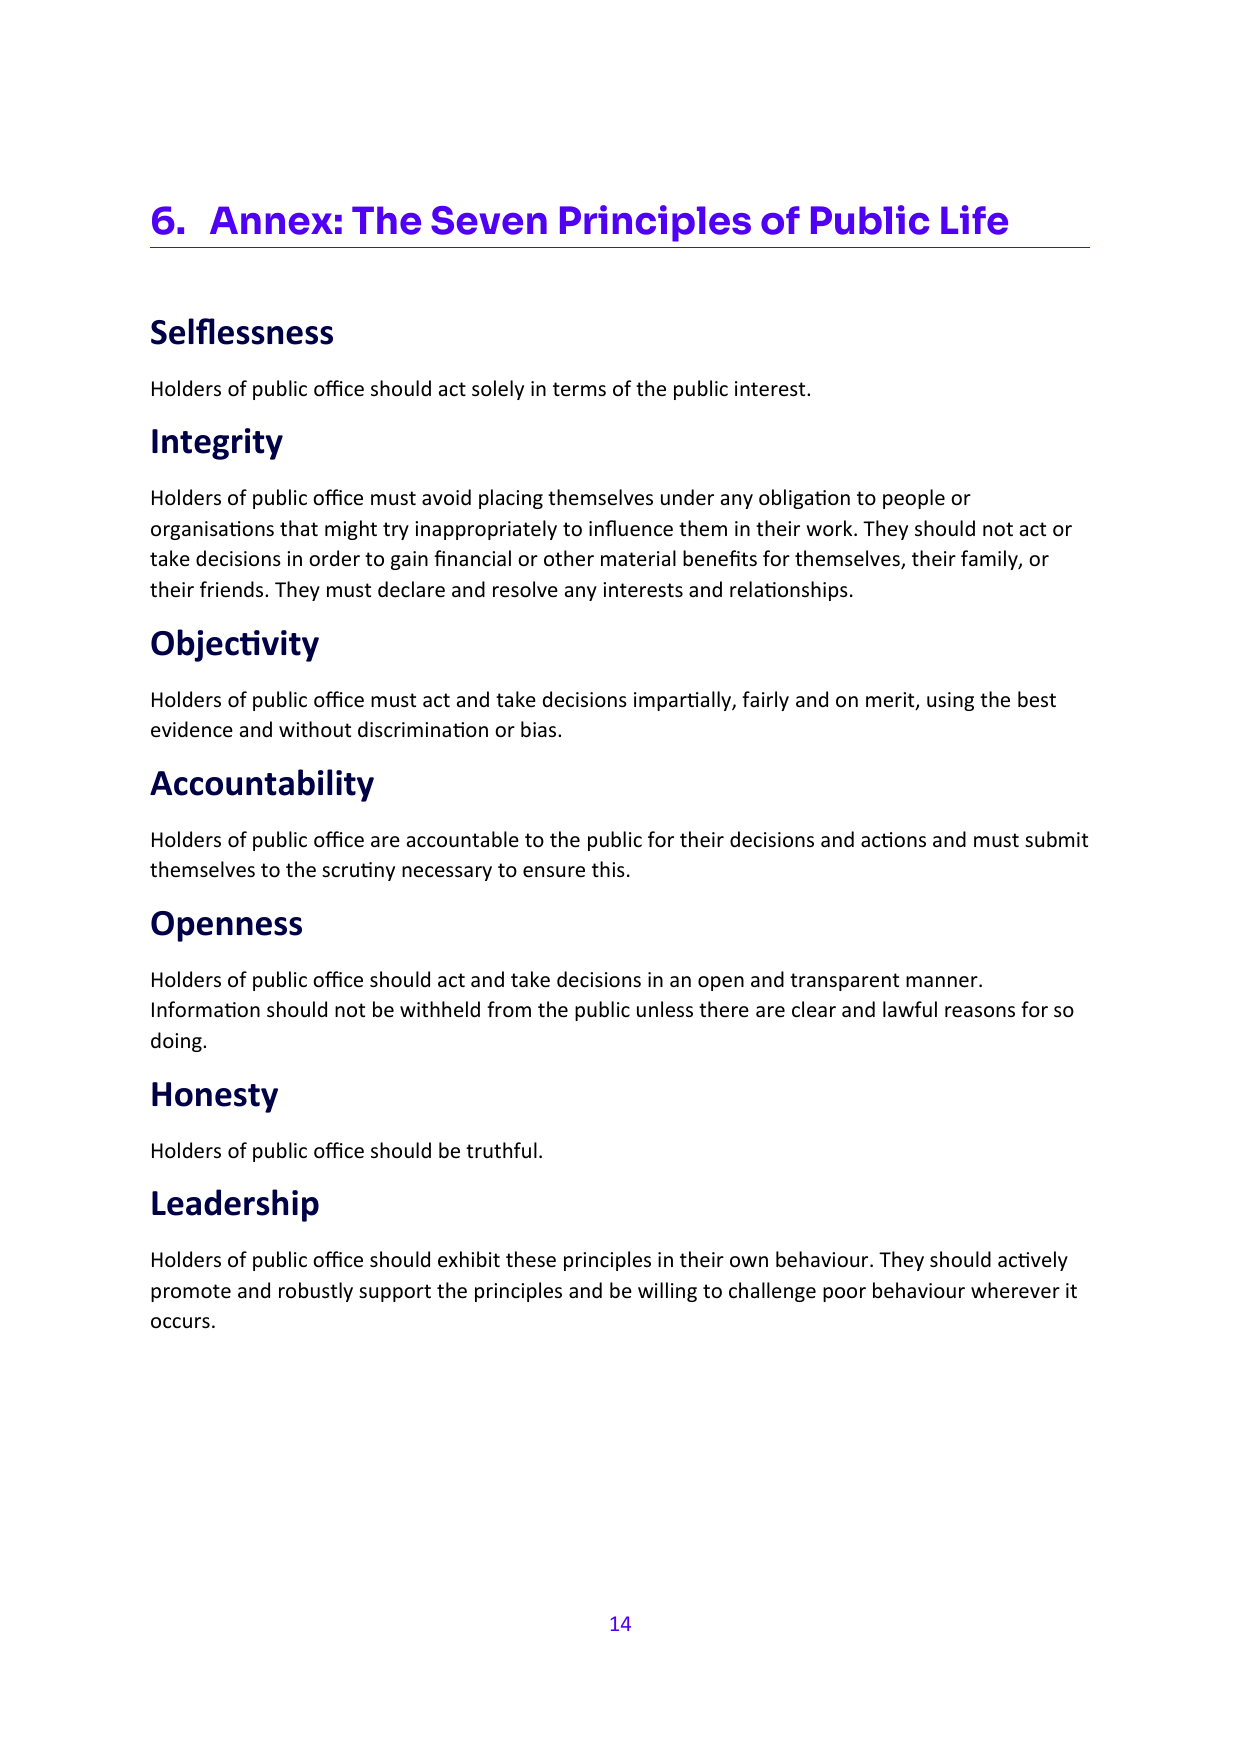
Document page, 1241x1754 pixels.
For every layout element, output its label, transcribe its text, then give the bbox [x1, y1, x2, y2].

text Holders of public office should be truthful. [150, 1136, 1090, 1164]
text Holders of public office must act and take decisions impartially, fairly and on merit, using the best evidence and without discrimination or bias. [150, 685, 1090, 743]
text Holders of public office should exhibit these principles in their own behaviour. They should actively promote and robustly support the principles and be willing to challenge poor behaviour wherever it occurs. [150, 1245, 1090, 1334]
text Selflessness [150, 308, 1090, 353]
text Holders of public office should act and take decisions in an open and transparent manner. Information should not be withheld from the public unless there are clear and lawful reasons for so doing. [150, 965, 1090, 1054]
text Leadership [150, 1179, 1090, 1225]
text Objectivity [150, 618, 1090, 664]
text Accountability [150, 759, 1090, 804]
title Annex: The Seven Principles of Public Life [150, 198, 1090, 247]
text Honesty [150, 1069, 1090, 1115]
text Integrity [150, 417, 1090, 463]
text Openness [150, 899, 1090, 944]
text Holders of public office must avoid placing themselves under any obligation to people or organisations that might try inappropriately to influence them in their work. They should not act or take decisions in order to gain financial or other material benefits for themselves, their family, or their friends. They must declare and resolve any interests and relationships. [150, 483, 1090, 603]
text Holders of public office are accountable to the public for their decisions and actions and must submit themselves to the scrutiny necessary to ensure this. [150, 825, 1090, 883]
text Holders of public office should act solely in terms of the public interest. [150, 374, 1090, 402]
